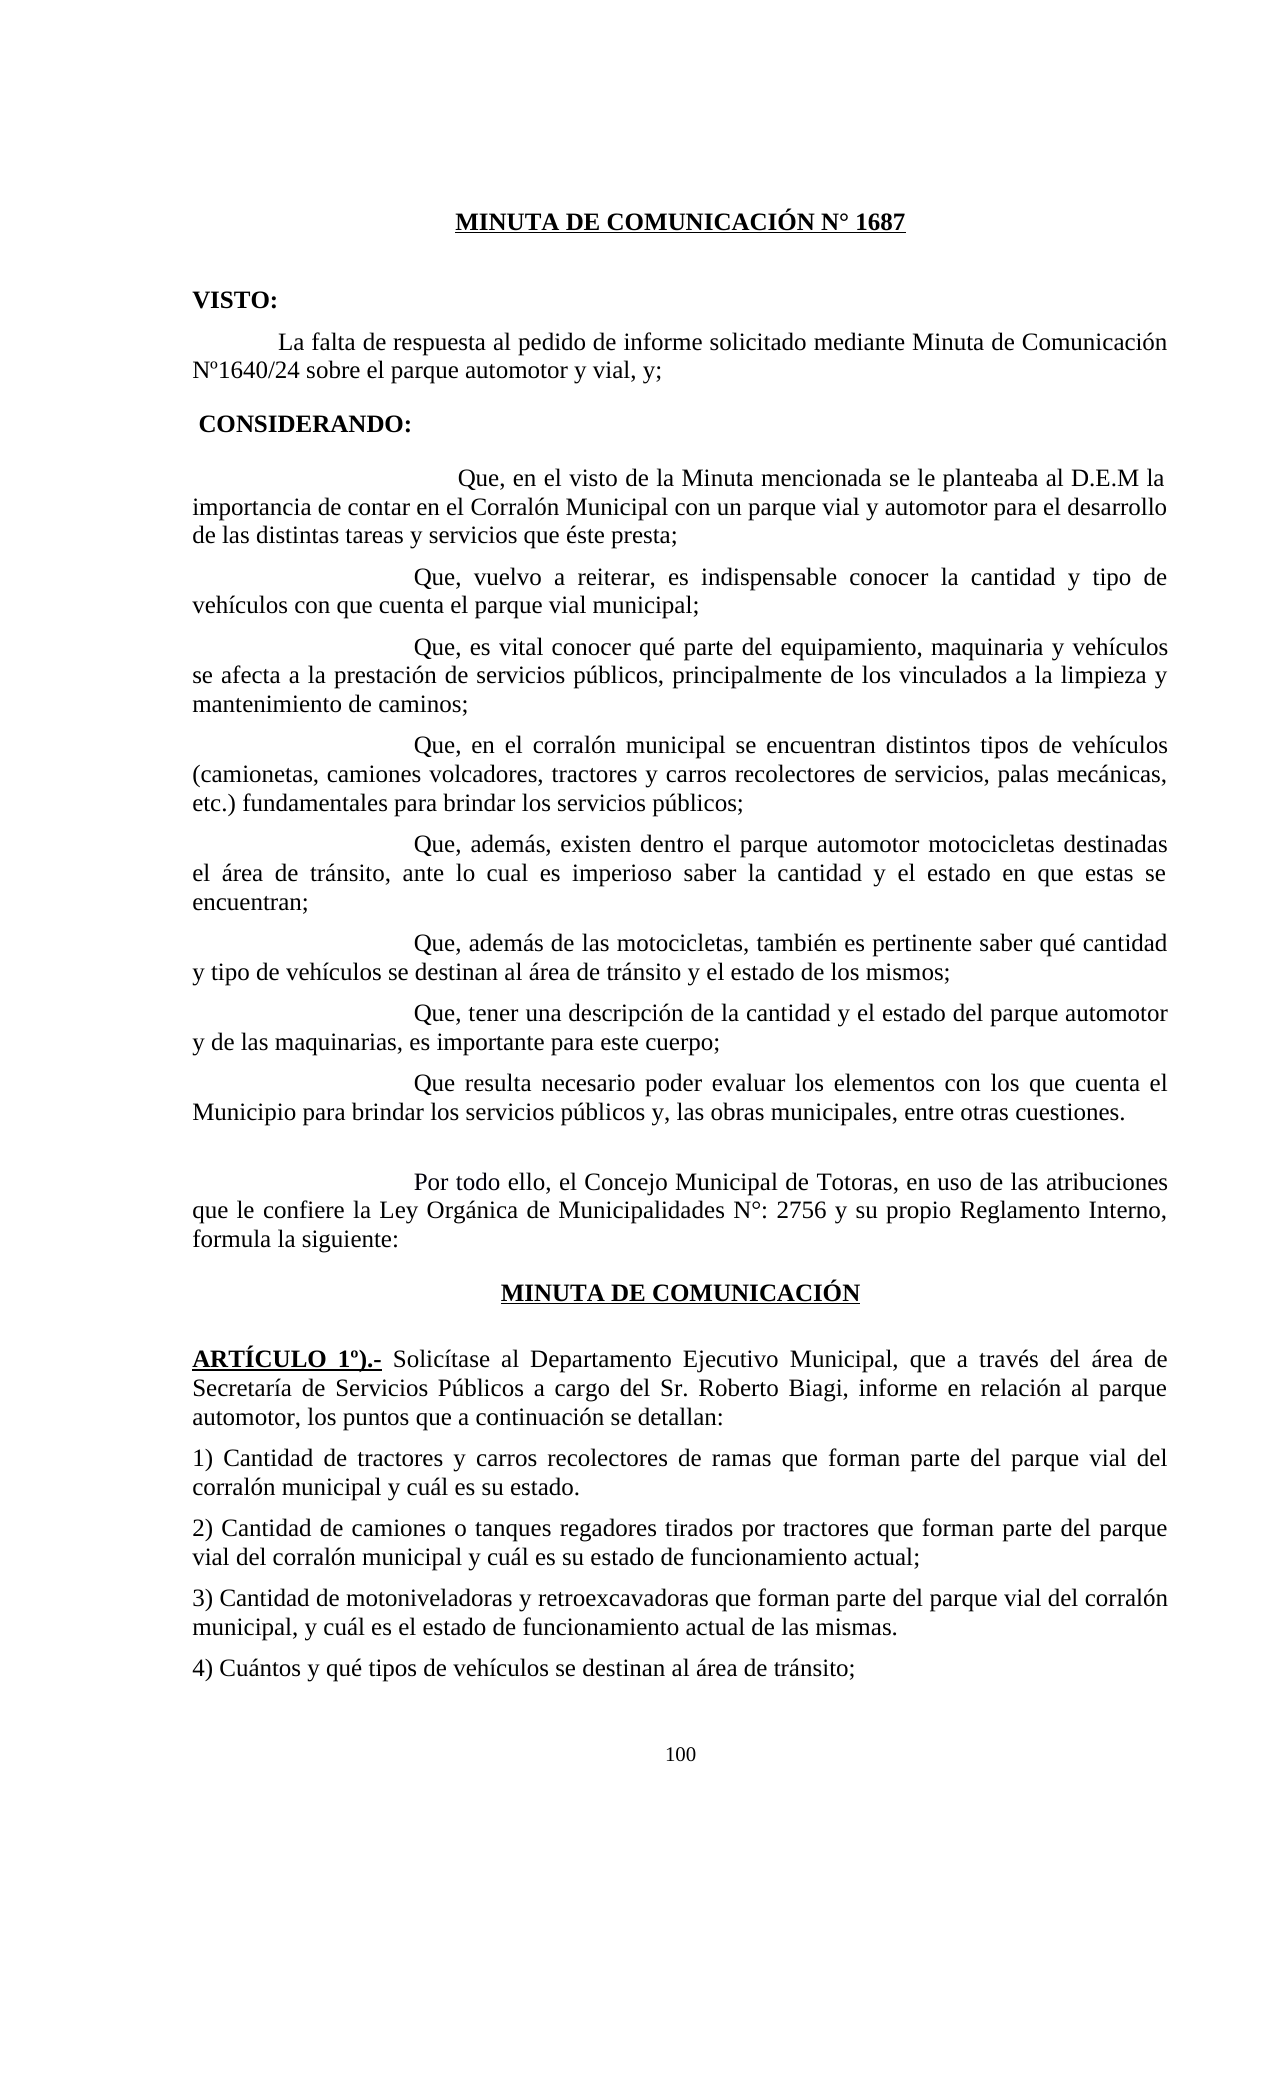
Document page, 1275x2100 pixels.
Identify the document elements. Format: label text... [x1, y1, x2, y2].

text 2) Cantidad de camiones o tanques regadores tirados por tractores que forman parte del parque vial del corralón municipal y cuál es su estado de funcionamiento actual; [192, 1513, 1169, 1571]
text Que, además, existen dentro el parque automotor motocicletas destinadas el área de tránsito, ante lo cual es imperioso saber la cantidad y el estado en que estas se encuentran; [192, 829, 1169, 916]
text Que, tener una descripción de la cantidad y el estado del parque automotor y de las maquinarias, es importante para este cuerpo; [192, 998, 1169, 1056]
text 1) Cantidad de tractores y carros recolectores de ramas que forman parte del parque vial del corralón municipal y cuál es su estado. [192, 1443, 1169, 1501]
text VISTO: [192, 286, 1169, 314]
text Que, en el corralón municipal se encuentran distintos tipos de vehículos (camionetas, camiones volcadores, tractores y carros recolectores de servicios, palas mecánicas, etc.) fundamentales para brindar los servicios públicos; [192, 731, 1169, 817]
text ARTÍCULO 1º).- Solicítase al Departamento Ejecutivo Municipal, que a través del área de Secretaría de Servicios Públicos a cargo del Sr. Roberto Biagi, informe en relación al parque automotor, los puntos que a continuación se detallan: [192, 1344, 1169, 1431]
text 4) Cuántos y qué tipos de vehículos se destinan al área de tránsito; [192, 1653, 1169, 1682]
text 3) Cantidad de motoniveladoras y retroexcavadoras que forman parte del parque vial del corralón municipal, y cuál es el estado de funcionamiento actual de las mismas. [192, 1583, 1169, 1641]
text Que, en el visto de la Minuta mencionada se le planteaba al D.E.M la importancia de contar en el Corralón Municipal con un parque vial y automotor para el desarrollo de las distintas tareas y servicios que éste presta; [192, 463, 1169, 549]
text Que, además de las motocicletas, también es pertinente saber qué cantidad y tipo de vehículos se destinan al área de tránsito y el estado de los mismos; [192, 928, 1169, 986]
text Que, es vital conocer qué parte del equipamiento, maquinaria y vehículos se afecta a la prestación de servicios públicos, principalmente de los vinculados a la limpieza y mantenimiento de caminos; [192, 632, 1169, 718]
text Por todo ello, el Concejo Municipal de Totoras, en uso de las atribuciones que le confiere la Ley Orgánica de Municipalidades N°: 2756 y su propio Reglamento Interno, formula la siguiente: [192, 1167, 1169, 1253]
text MINUTA DE COMUNICACIÓN [192, 1278, 1169, 1307]
text CONSIDERANDO: [192, 409, 1169, 438]
text Que resulta necesario poder evaluar los elementos con los que cuenta el Municipio para brindar los servicios públicos y, las obras municipales, entre otras cuestiones. [192, 1068, 1169, 1126]
subtitle MINUTA DE COMUNICACIÓN N° 1687 [192, 207, 1169, 236]
text Que, vuelvo a reiterar, es indispensable conocer la cantidad y tipo de vehículos con que cuenta el parque vial municipal; [192, 562, 1169, 619]
text La falta de respuesta al pedido de informe solicitado mediante Minuta de Comunicación Nº1640/24 sobre el parque automotor y vial, y; [192, 327, 1169, 384]
